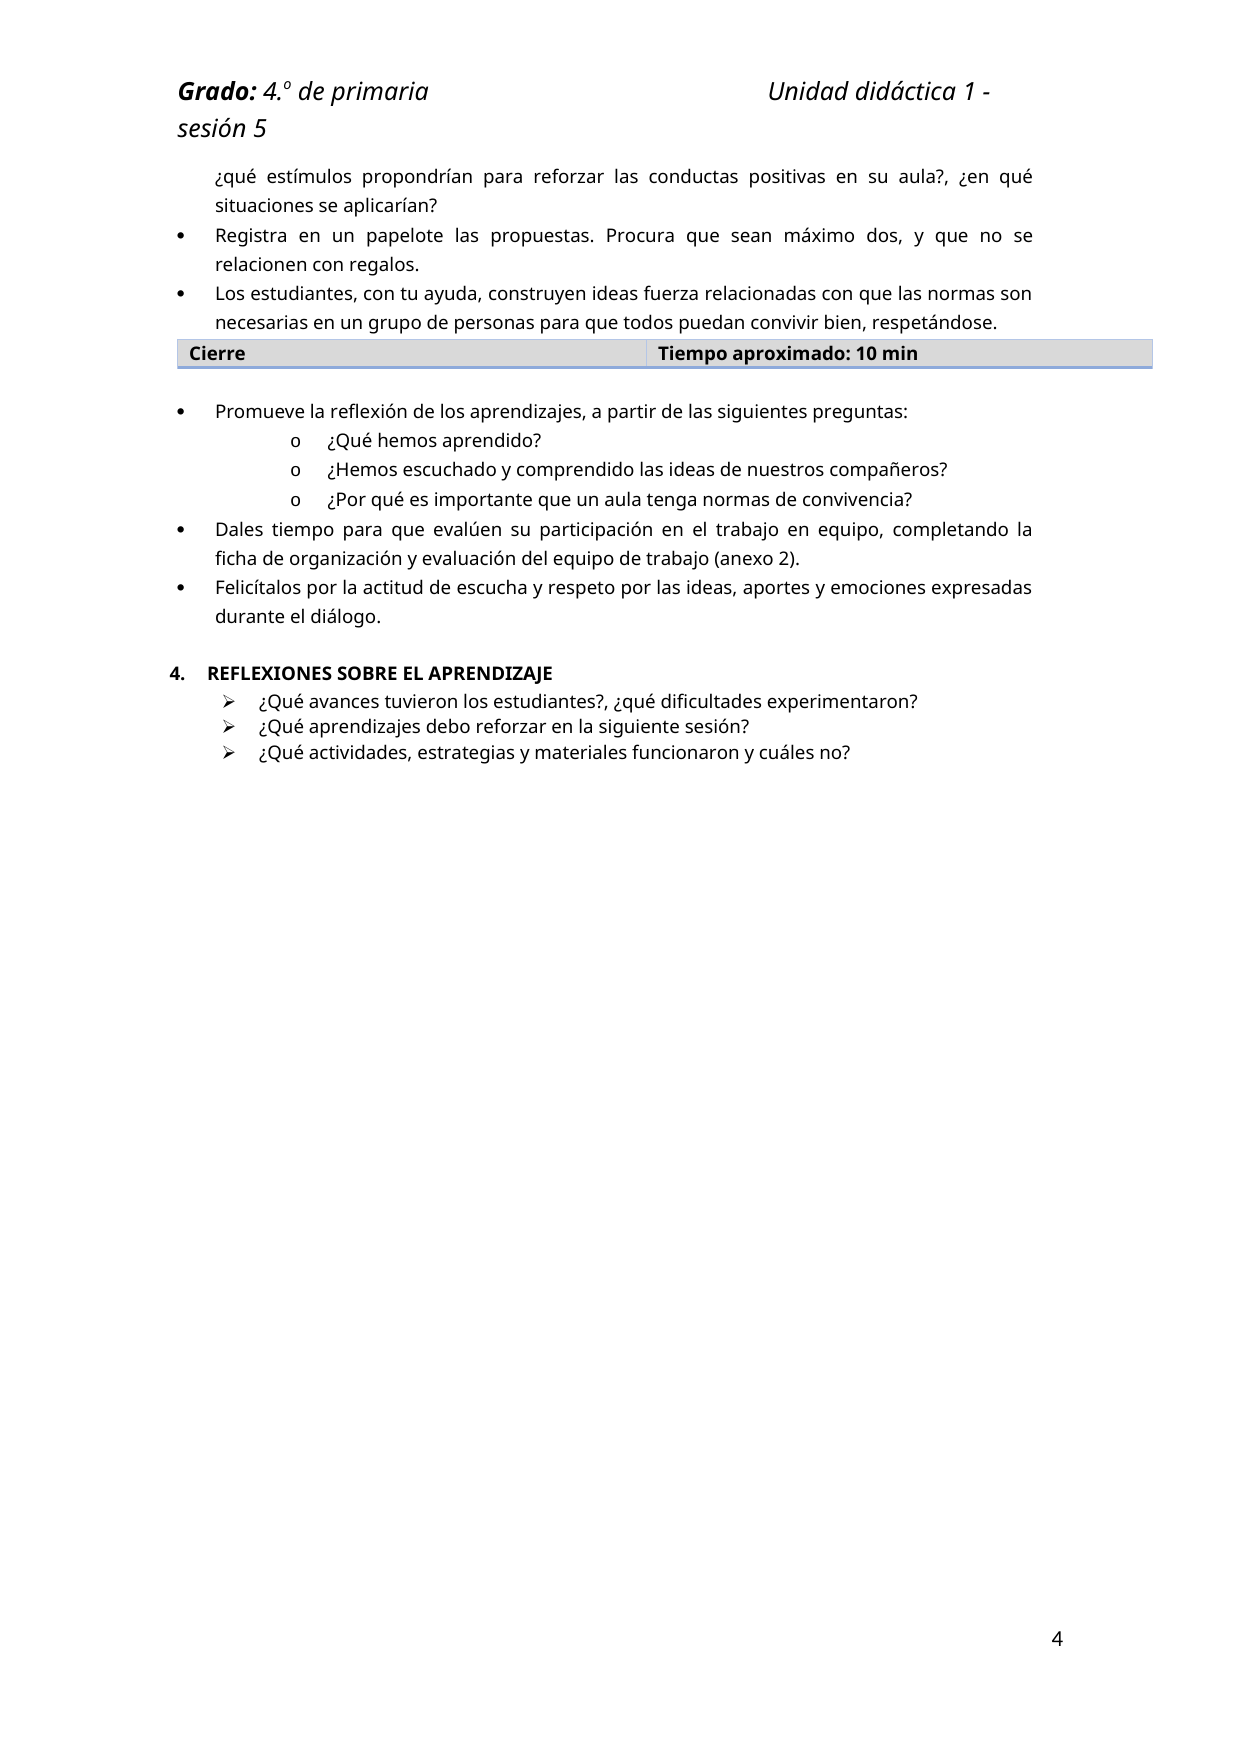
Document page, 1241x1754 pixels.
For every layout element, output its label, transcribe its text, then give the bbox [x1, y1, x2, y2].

list Los estudiantes, con tu ayuda, construyen ideas fuerza relacionadas con que las normas son necesarias en un grupo de personas para que todos puedan convivir bien, respetándose. [177, 280, 1034, 335]
list ¿Por qué es importante que un aula tenga normas de convivencia? [290, 486, 1034, 512]
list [177, 163, 1034, 218]
list Dales tiempo para que evalúen su participación en el trabajo en equipo, completando la ficha de organización y evaluación del equipo de trabajo (anexo 2). [177, 516, 1034, 571]
list ¿Hemos escuchado y comprendido las ideas de nuestros compañeros? [290, 457, 1034, 482]
list ¿Qué avances tuvieron los estudiantes?, ¿qué dificultades experimentaron? [221, 688, 1063, 713]
list Felicítalos por la actitud de escucha y respeto por las ideas, aportes y emociones expresadas durante el diálogo. [177, 574, 1034, 629]
list ¿Qué actividades, estrategias y materiales funcionaron y cuáles no? [221, 739, 1063, 764]
list ¿Qué aprendizajes debo reforzar en la siguiente sesión? [221, 713, 1063, 739]
list ¿Qué hemos aprendido? [290, 427, 1034, 453]
list Promueve la reflexión de los aprendizajes, a partir de las siguientes preguntas: [177, 398, 1034, 423]
list Registra en un papelote las propuestas. Procura que sean máximo dos, y que no se relacionen con regalos. [177, 222, 1034, 277]
table_header Tiempo aproximado: 10 min [647, 340, 1152, 366]
list REFLEXIONES SOBRE EL APRENDIZAJE [169, 661, 1063, 686]
table_header Cierre [178, 340, 646, 366]
